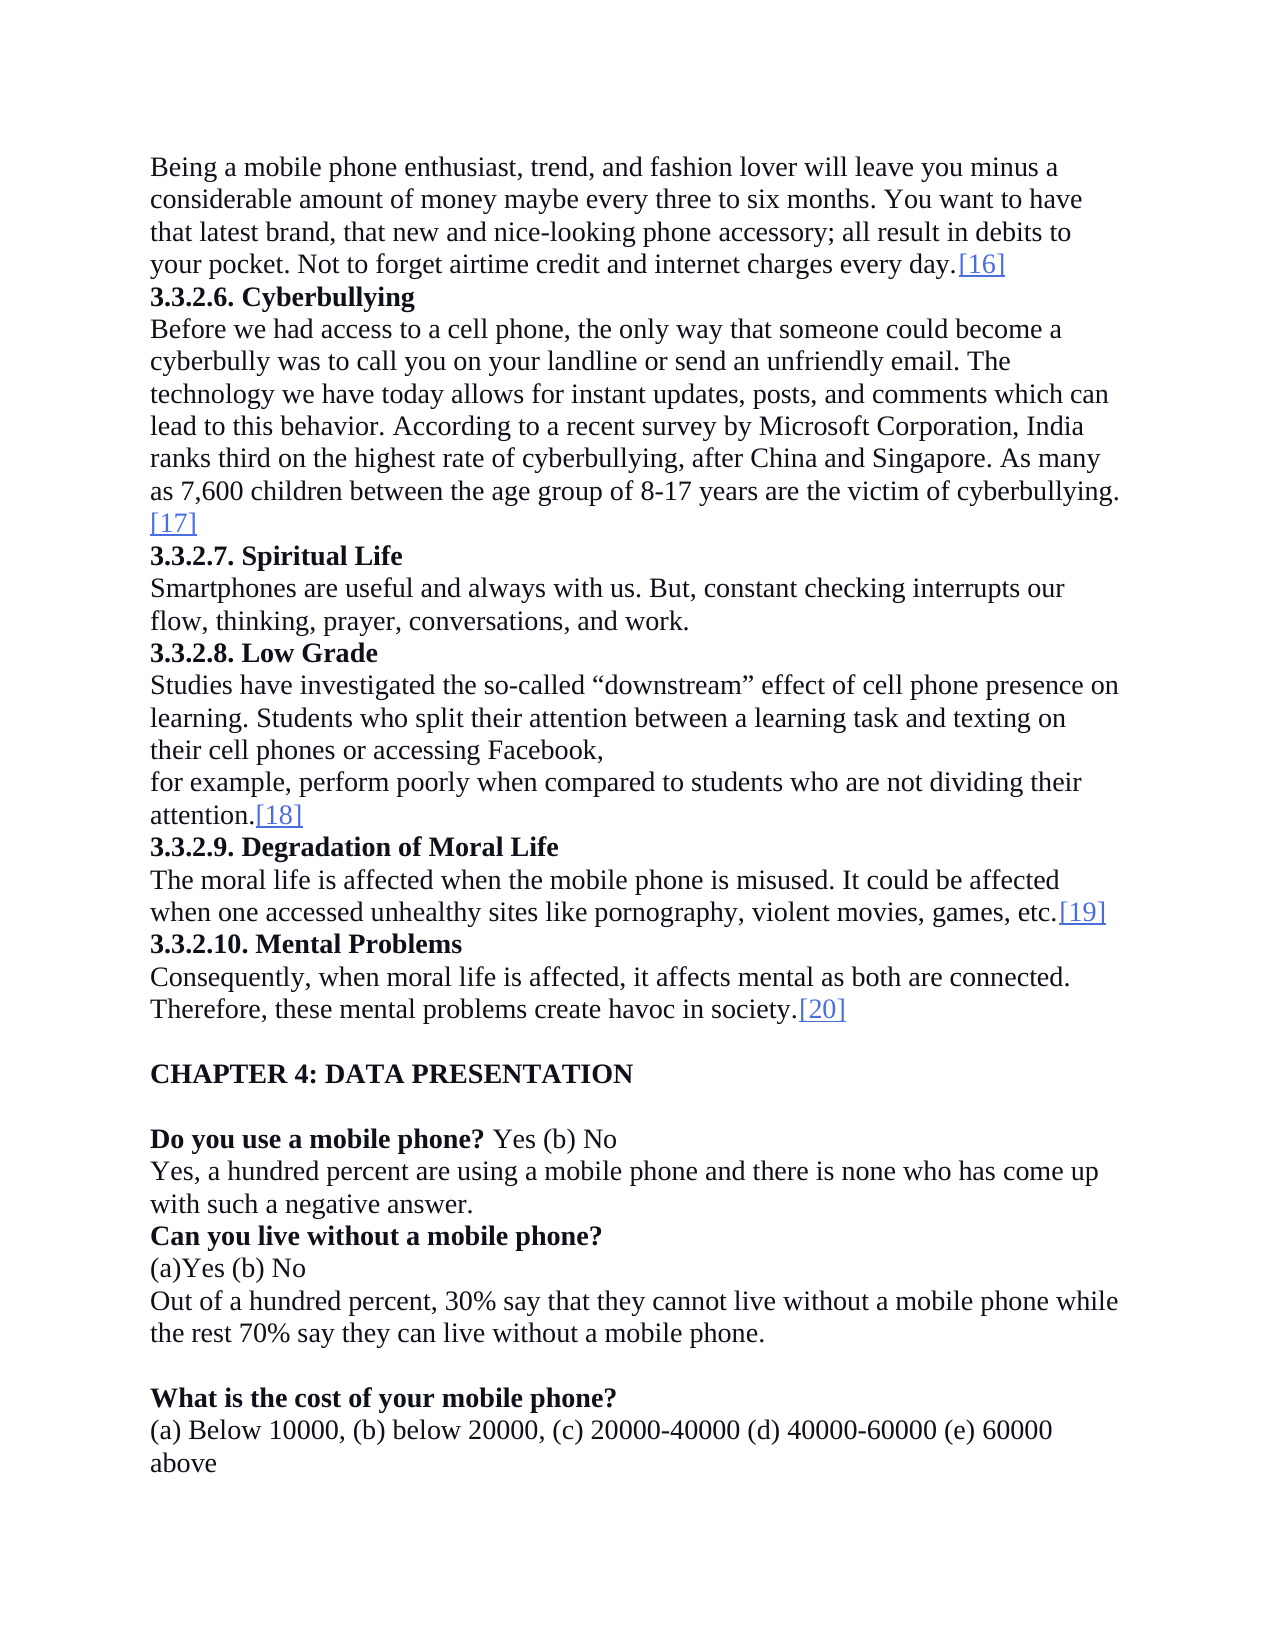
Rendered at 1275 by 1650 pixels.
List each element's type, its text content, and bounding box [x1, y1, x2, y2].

text Smartphones are useful and always with us. But, constant checking interrupts our flow, thinking, prayer, conversations, and work. [150, 571, 1125, 636]
text Studies have investigated the so-called “downstream” effect of cell phone presence on learning. Students who split their attention between a learning task and texting on their cell phones or accessing Facebook, [150, 668, 1125, 766]
text 3.3.2.9. Degradation of Moral Life [150, 830, 1125, 863]
text Consequently, when moral life is affected, it affects mental as both are connected. Therefore, these mental problems create havoc in society.[20] [150, 960, 1125, 1025]
text 3.3.2.10. Mental Problems [150, 927, 1125, 960]
text for example, perform poorly when compared to students who are not dividing their attention.[18] [150, 766, 1125, 830]
text Out of a hundred percent, 30% say that they cannot live without a mobile phone while the rest 70% say they can live without a mobile phone. [150, 1284, 1125, 1349]
text Do you use a mobile phone? Yes (b) No [150, 1122, 1125, 1154]
text Being a mobile phone enthusiast, trend, and fashion lover will leave you minus a considerable amount of money maybe every three to six months. You want to have that latest brand, that new and nice-looking phone accessory; all result in debits to your pocket. Not to forget airtime credit and internet charges every day.[16] [150, 150, 1125, 279]
text CHAPTER 4: DATA PRESENTATION [150, 1057, 1125, 1089]
text 3.3.2.6. Cyberbullying [150, 279, 1125, 312]
text (a) Below 10000, (b) below 20000, (c) 20000-40000 (d) 40000-60000 (e) 60000 above [150, 1413, 1125, 1478]
text (a)Yes (b) No [150, 1251, 1125, 1284]
text Can you live without a mobile phone? [150, 1219, 1125, 1251]
text The moral life is affected when the mobile phone is misused. It could be affected when one accessed unhealthy sites like pornography, violent movies, games, etc.[19] [150, 863, 1125, 927]
text 3.3.2.7. Spiritual Life [150, 539, 1125, 571]
text 3.3.2.8. Low Grade [150, 636, 1125, 668]
text What is the cost of your mobile phone? [150, 1381, 1125, 1413]
text Before we had access to a cell phone, the only way that someone could become a cyberbully was to call you on your landline or send an unfriendly email. The technology we have today allows for instant updates, posts, and comments which can lead to this behavior. According to a recent survey by Microsoft Corporation, India ranks third on the highest rate of cyberbullying, after China and Singapore. As many as 7,600 children between the age group of 8-17 years are the victim of cyberbullying.[17] [150, 312, 1125, 539]
text Yes, a hundred percent are using a mobile phone and there is none who has come up with such a negative answer. [150, 1154, 1125, 1219]
